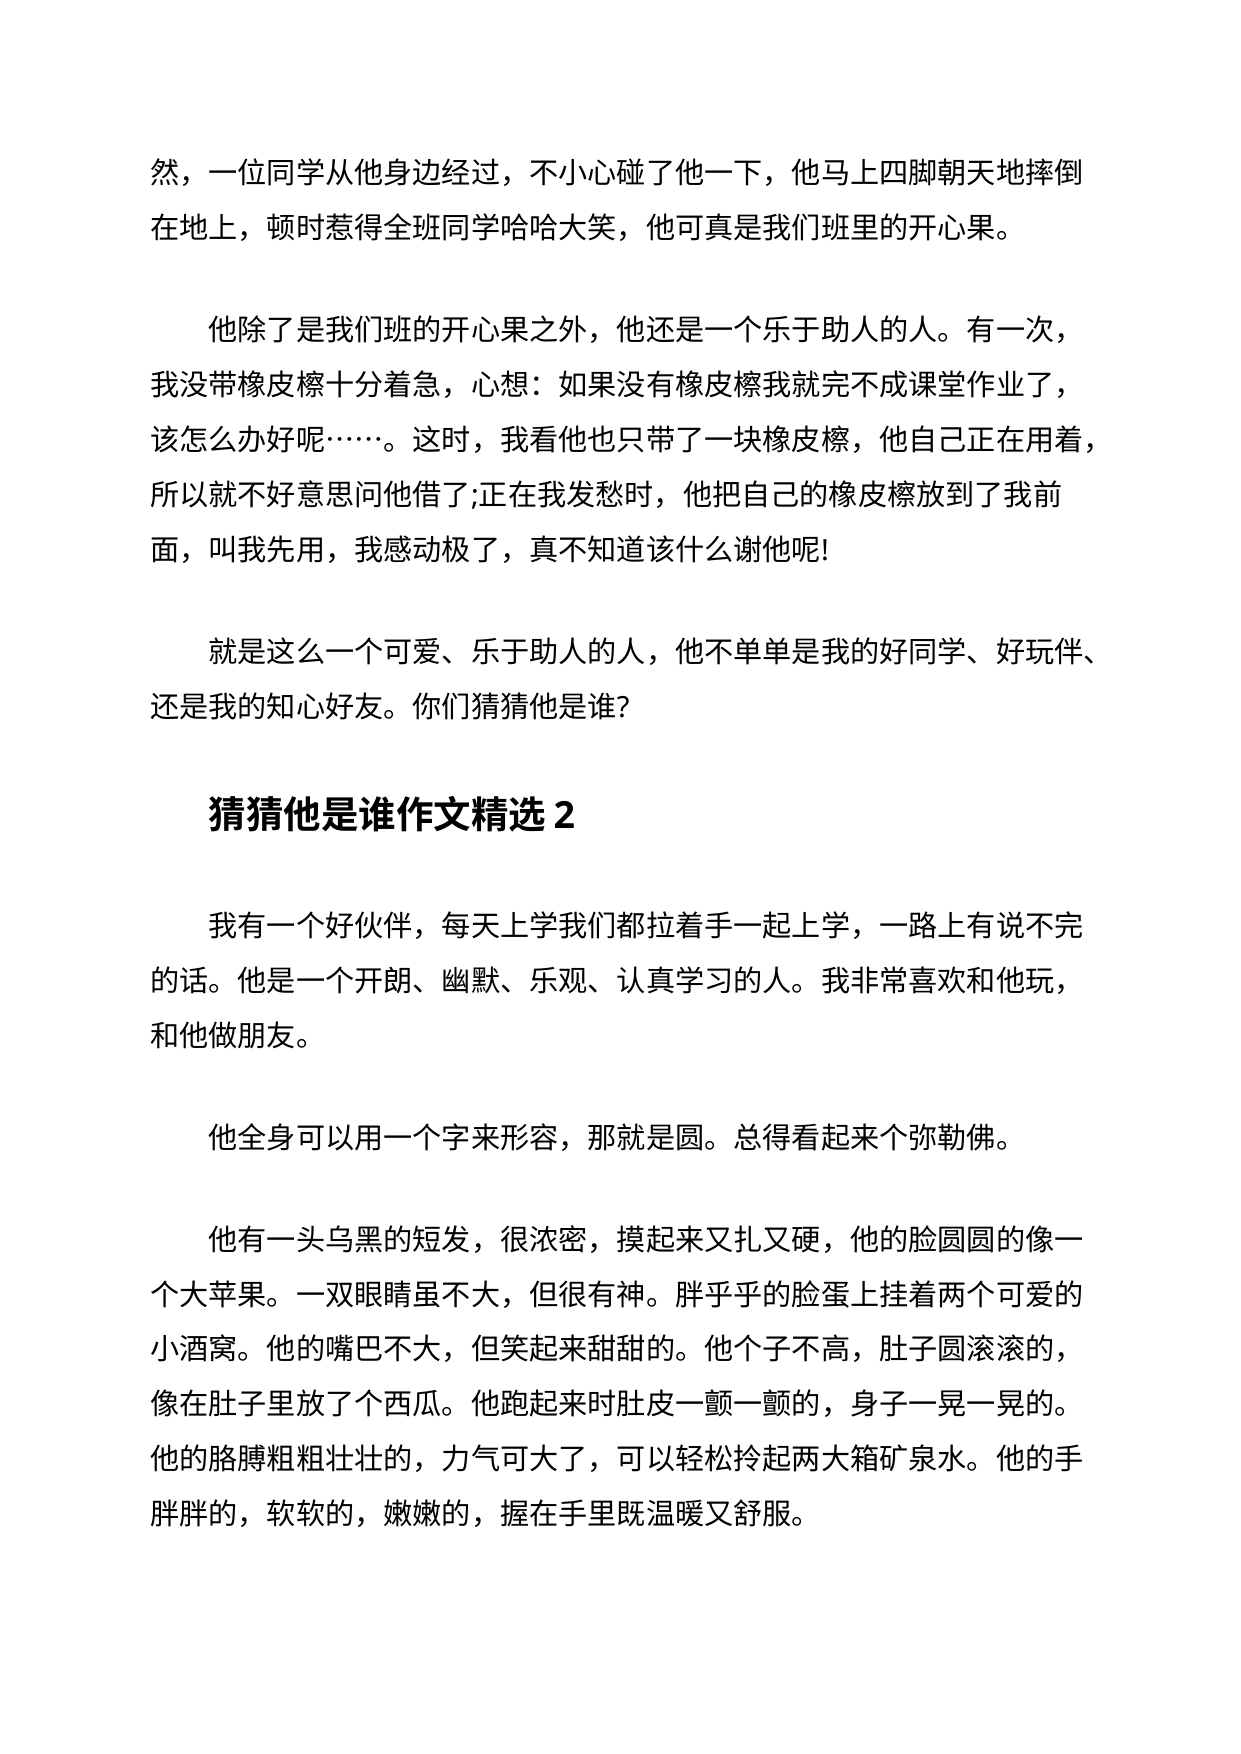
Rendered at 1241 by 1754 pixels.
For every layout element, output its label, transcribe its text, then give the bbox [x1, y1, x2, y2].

text 我有一个好伙伴，每天上学我们都拉着手一起上学，一路上有说不完的话。他是一个开朗、幽默、乐观、认真学习的人。我非常喜欢和他玩，和他做朋友。 [150, 903, 1090, 1055]
text 他有一头乌黑的短发，很浓密，摸起来又扎又硬，他的脸圆圆的像一个大苹果。一双眼睛虽不大，但很有神。胖乎乎的脸蛋上挂着两个可爱的小酒窝。他的嘴巴不大，但笑起来甜甜的。他个子不高，肚子圆滚滚的，像在肚子里放了个西瓜。他跑起来时肚皮一颤一颤的，身子一晃一晃的。他的胳膊粗粗壮壮的，力气可大了，可以轻松拎起两大箱矿泉水。他的手胖胖的，软软的，嫩嫩的，握在手里既温暖又舒服。 [150, 1216, 1090, 1533]
text 他除了是我们班的开心果之外，他还是一个乐于助人的人。有一次，我没带橡皮檫十分着急，心想：如果没有橡皮檫我就完不成课堂作业了，该怎么办好呢……。这时，我看他也只带了一块橡皮檫，他自己正在用着，所以就不好意思问他借了;正在我发愁时，他把自己的橡皮檫放到了我前面，叫我先用，我感动极了，真不知道该什么谢他呢! [150, 307, 1090, 569]
text 他全身可以用一个字来形容，那就是圆。总得看起来个弥勒佛。 [150, 1114, 1090, 1157]
text 猜猜他是谁作文精选2 [150, 785, 1090, 840]
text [150, 150, 1090, 247]
text 就是这么一个可爱、乐于助人的人，他不单单是我的好同学、好玩伴、还是我的知心好友。你们猜猜他是谁? [150, 628, 1090, 726]
